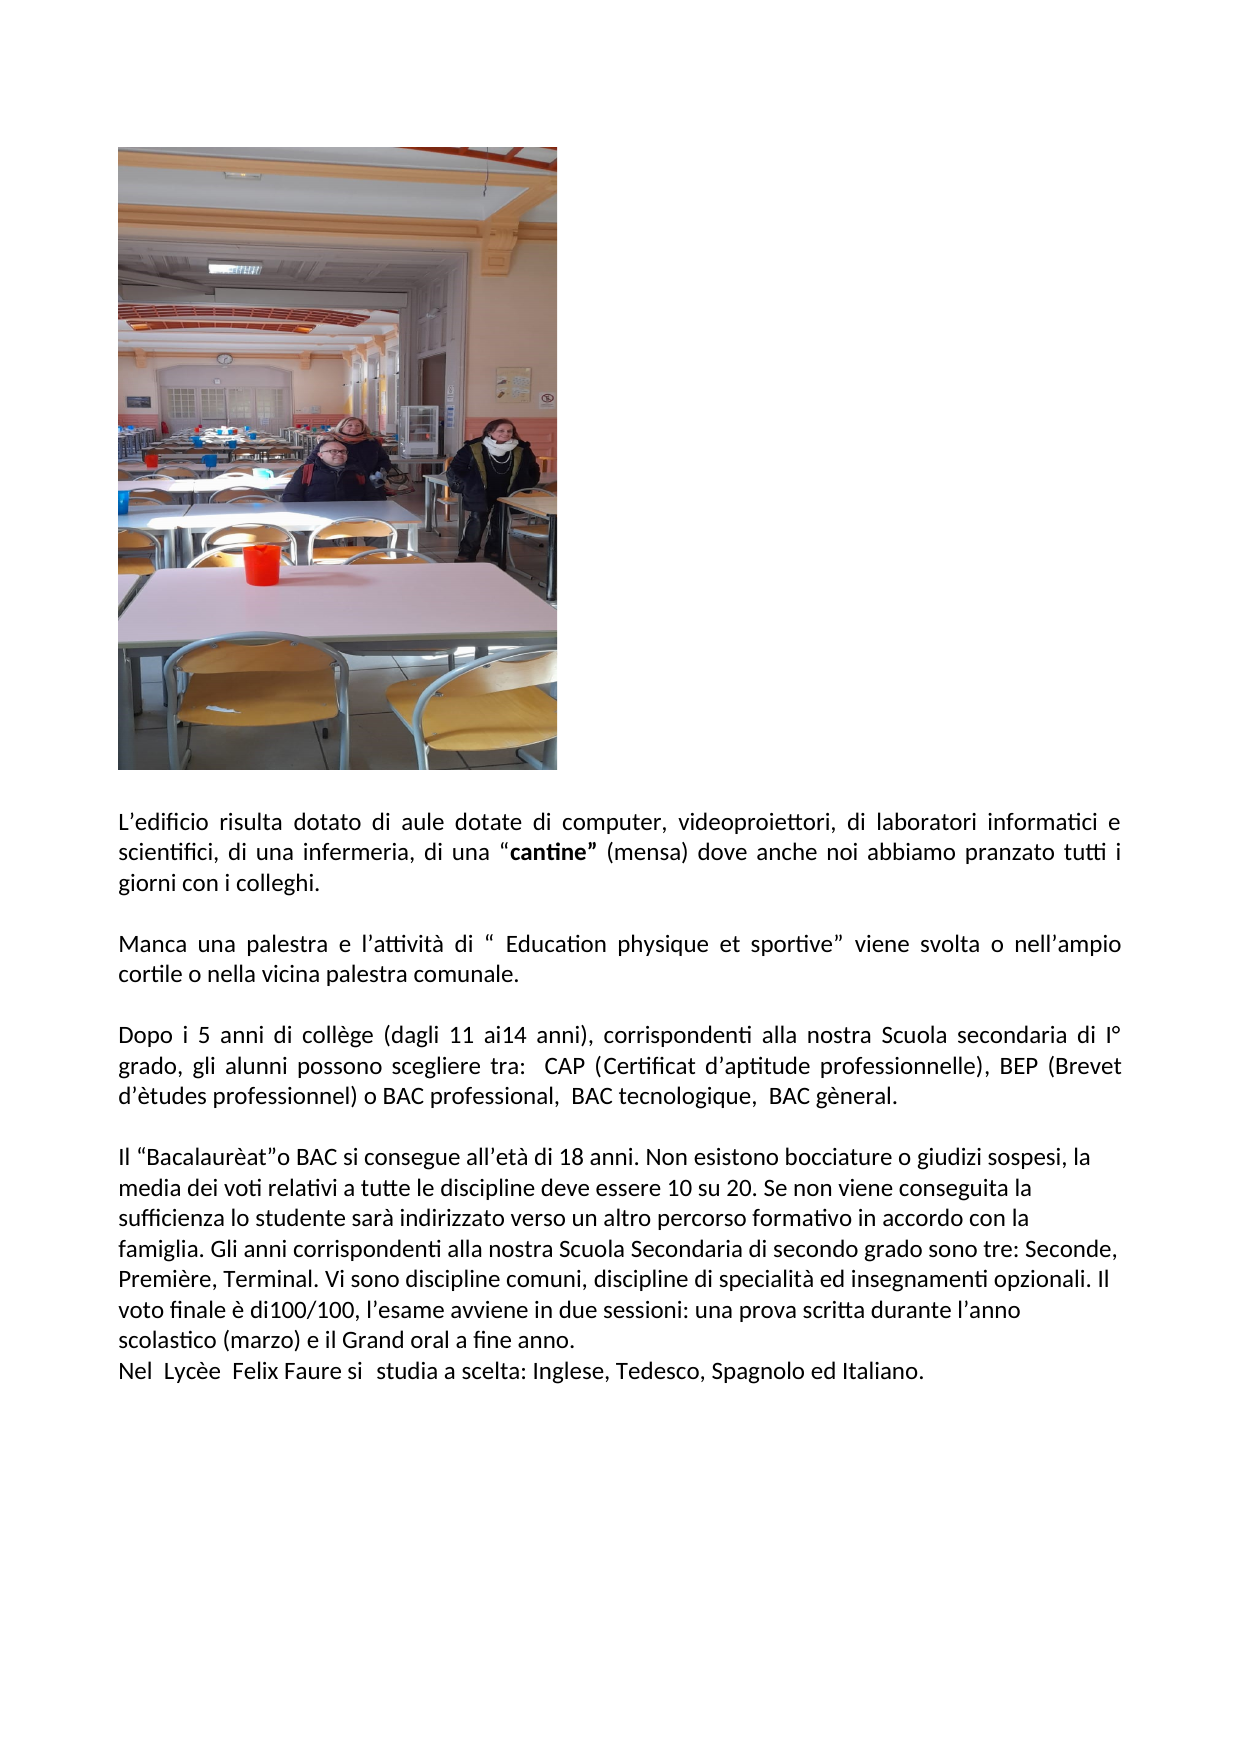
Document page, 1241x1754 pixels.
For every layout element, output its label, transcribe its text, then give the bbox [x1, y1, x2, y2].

text Dopo i 5 anni di collège (dagli 11 ai14 anni), corrispondenti alla nostra Scuola secondaria di I° grado, gli alunni possono scegliere tra: CAP (Certificat d’aptitude professionnelle), BEP (Brevet d’ètudes professionnel) o BAC professional, BAC tecnologique, BAC gèneral. [118, 1019, 1122, 1111]
text Nel Lycèe Felix Faure si studia a scelta: Inglese, Tedesco, Spagnolo ed Italiano. [118, 1355, 1122, 1386]
picture [118, 147, 558, 770]
text Il “Bacalaurèat”o BAC si consegue all’età di 18 anni. Non esistono bocciature o giudizi sospesi, la media dei voti relativi a tutte le discipline deve essere 10 su 20. Se non viene conseguita la sufficienza lo studente sarà indirizzato verso un altro percorso formativo in accordo con la famiglia. Gli anni corrispondenti alla nostra Scuola Secondaria di secondo grado sono tre: Seconde, Première, Terminal. Vi sono discipline comuni, discipline di specialità ed insegnamenti opzionali. Il voto finale è di100/100, l’esame avviene in due sessioni: una prova scritta durante l’anno scolastico (marzo) e il Grand oral a fine anno. [118, 1142, 1122, 1355]
text Manca una palestra e l’attività di “ Education physique et sportive” viene svolta o nell’ampio cortile o nella vicina palestra comunale. [118, 928, 1122, 989]
text L’edificio risulta dotato di aule dotate di computer, videoproiettori, di laboratori informatici e scientifici, di una infermeria, di una “cantine” (mensa) dove anche noi abbiamo pranzato tutti i giorni con i colleghi. [118, 806, 1122, 897]
